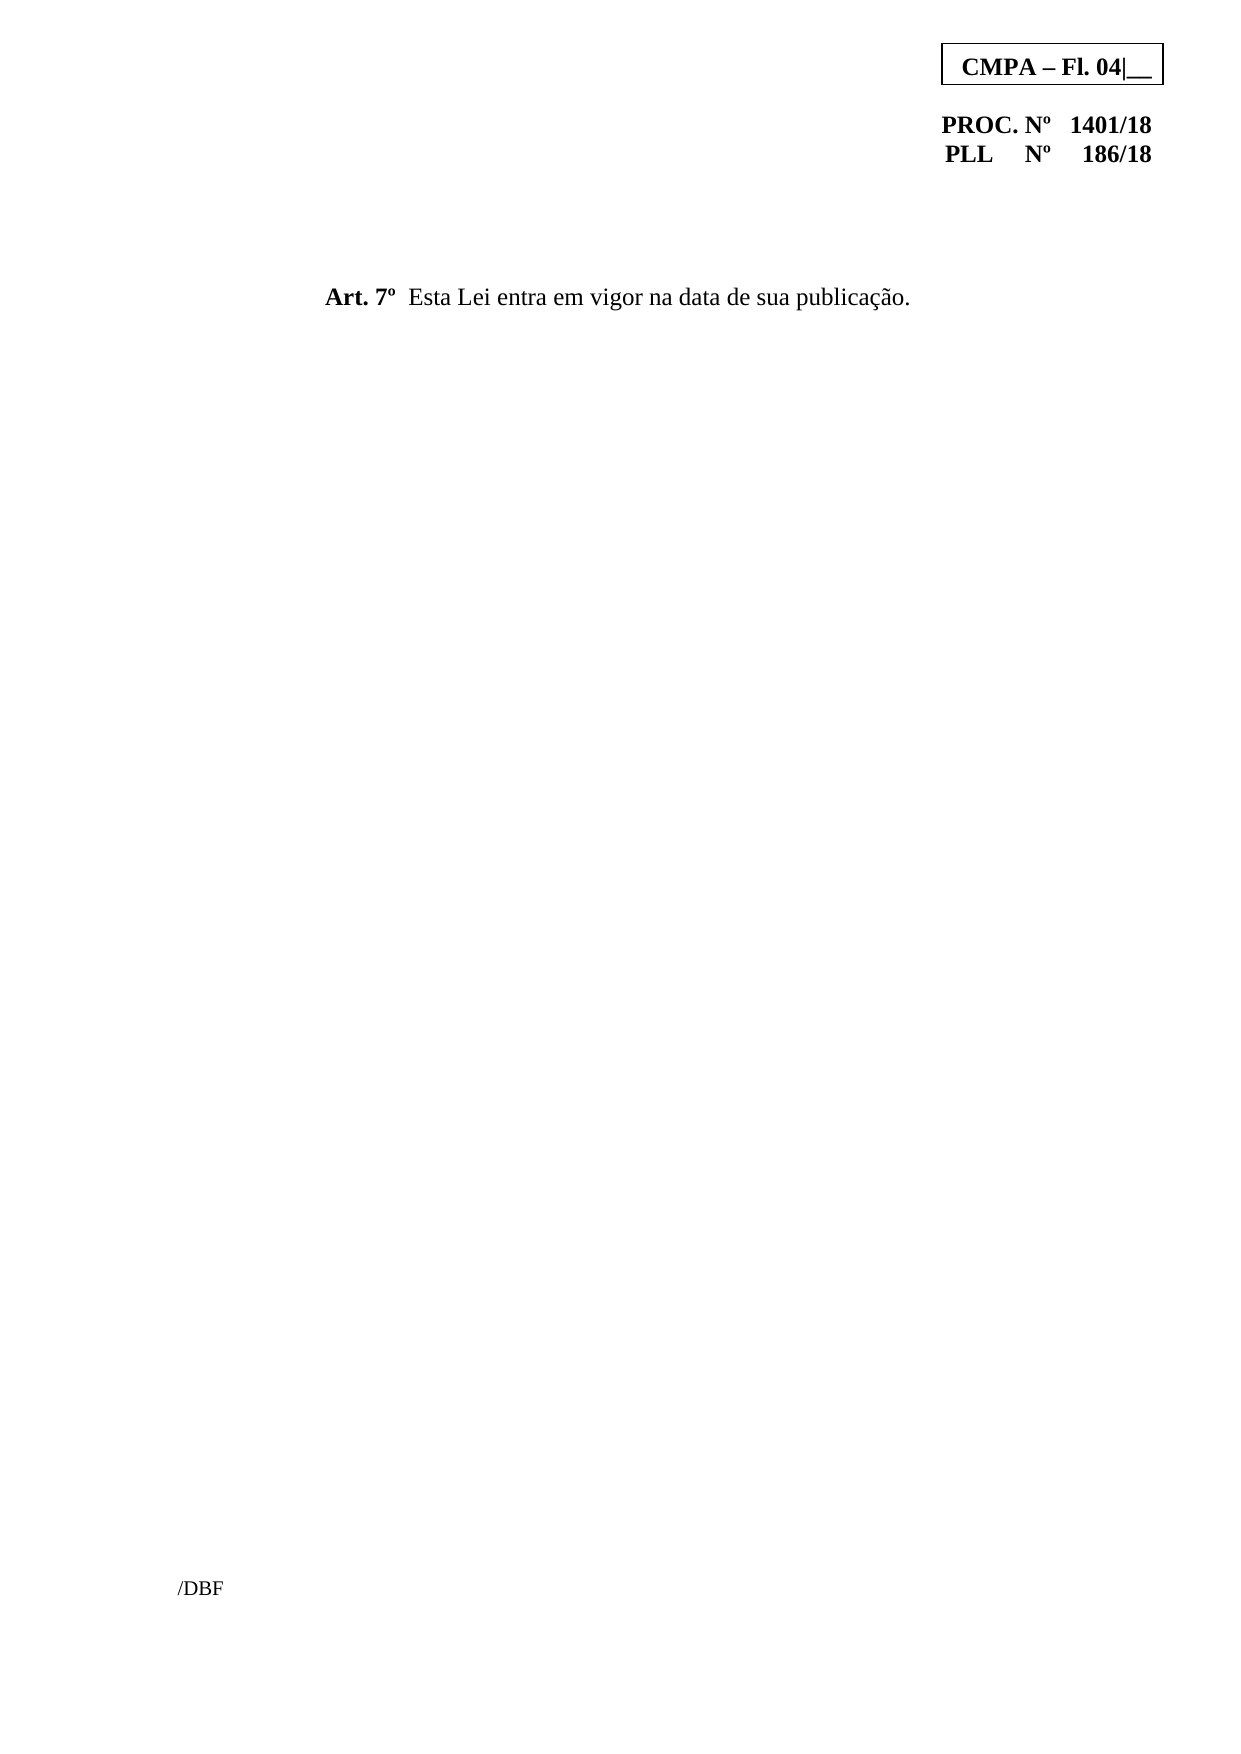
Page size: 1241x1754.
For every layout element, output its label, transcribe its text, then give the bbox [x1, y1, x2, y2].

text /DBF [177, 1576, 1152, 1600]
text Art. 7º Esta Lei entra em vigor na data de sua publicação. [177, 282, 1152, 311]
